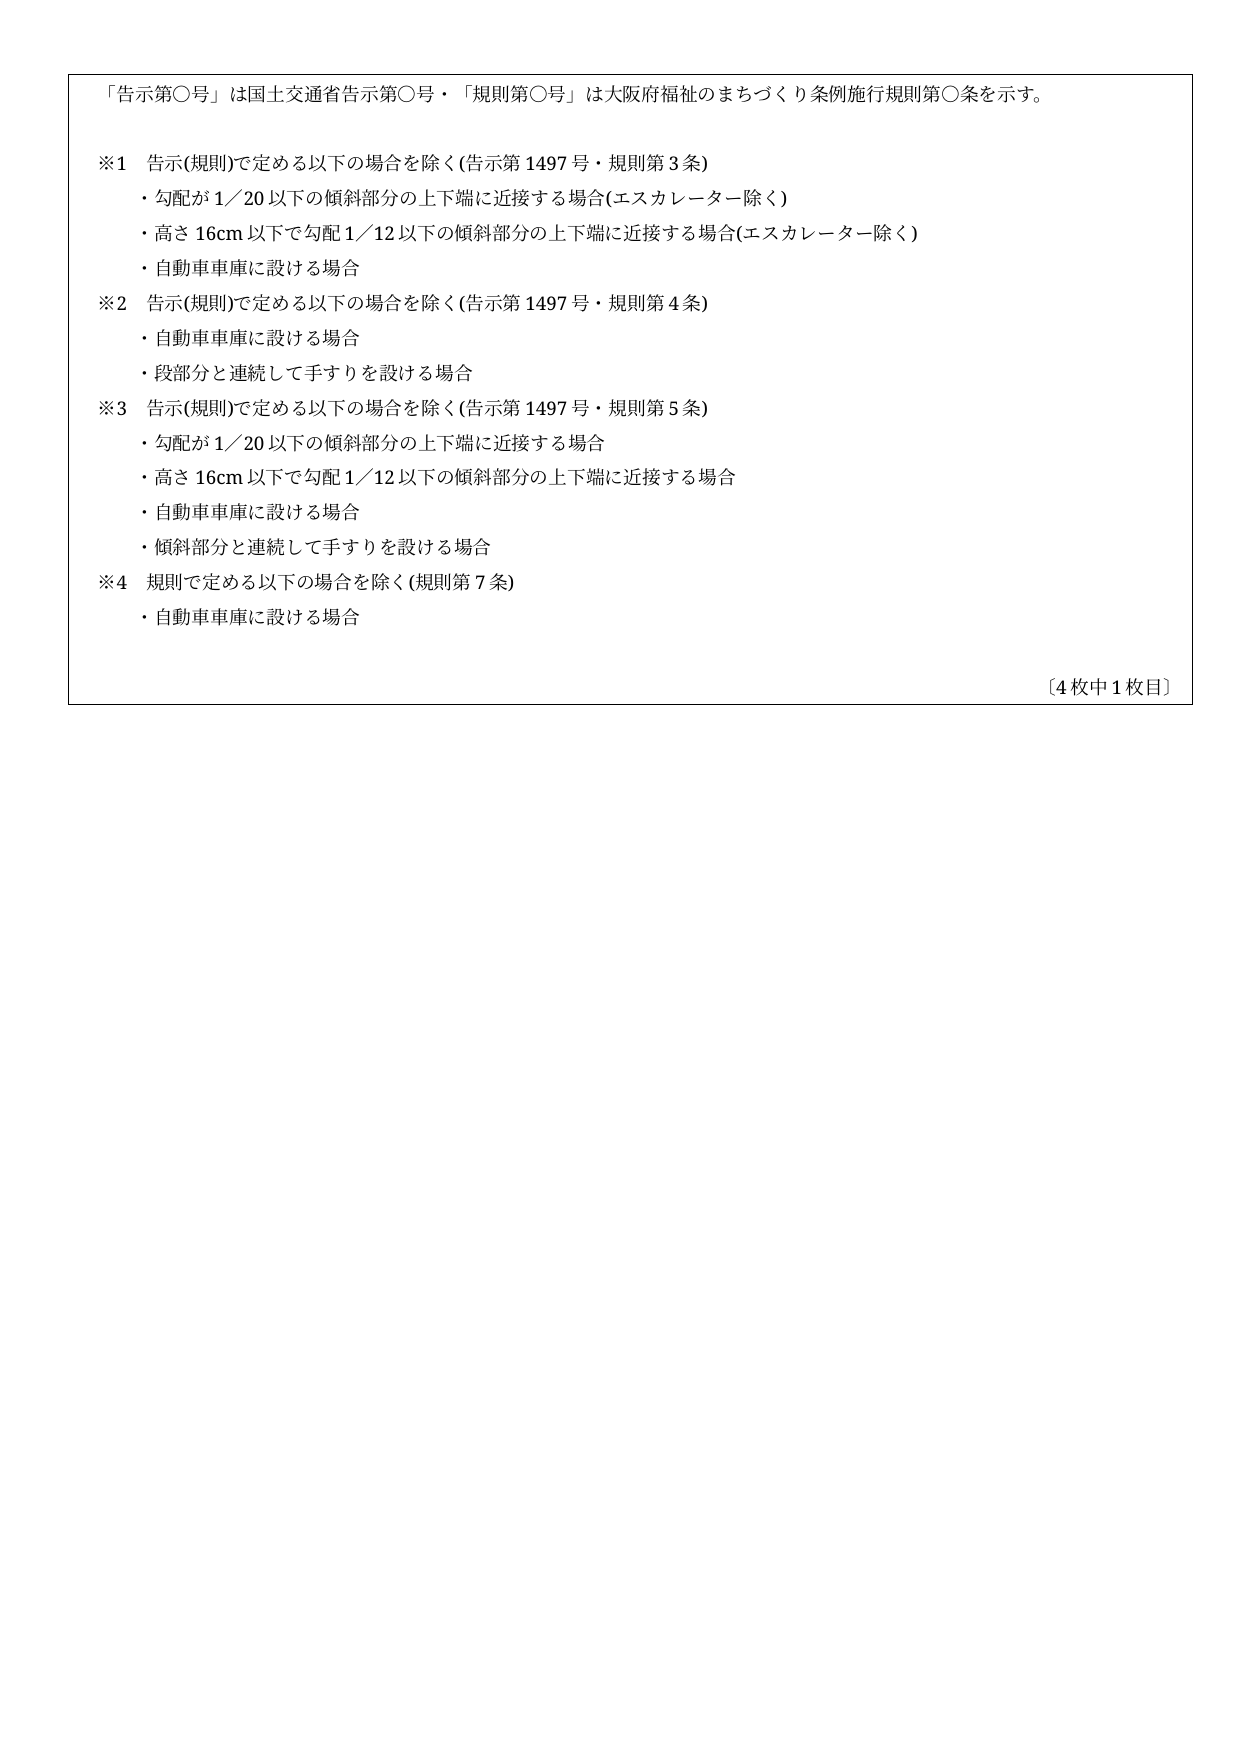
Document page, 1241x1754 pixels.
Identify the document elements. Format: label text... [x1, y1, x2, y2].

table_cell 「告示第○号」は国土交通省告示第○号・「規則第○号」は大阪府福祉のまちづくり条例施行規則第○条を示す。 ※1 告示(規則)で定める以下の場合を除く(告示第1497号・規則第3条) ・勾配が1／20以下の傾斜部分の上下端に近接する場合(エスカレーター除く) ・高さ16cm以下で勾配1／12以下の傾斜部分の上下端に近接する場合(エスカレーター除く) ・自動車車庫に設ける場合 ※2 告示(規則)で定める以下の場合を除く(告示第1497号・規則第4条) ・自動車車庫に設ける場合 ・段部分と連続して手すりを設ける場合 ※3 告示(規則)で定める以下の場合を除く(告示第1497号・規則第5条) ・勾配が1／20以下の傾斜部分の上下端に近接する場合 ・高さ16cm以下で勾配1／12以下の傾斜部分の上下端に近接する場合 ・自動車車庫に設ける場合 ・傾斜部分と連続して手すりを設ける場合 ※4 規則で定める以下の場合を除く(規則第7条) ・自動車車庫に設ける場合 〔4枚中1枚目〕 [69, 75, 1192, 703]
